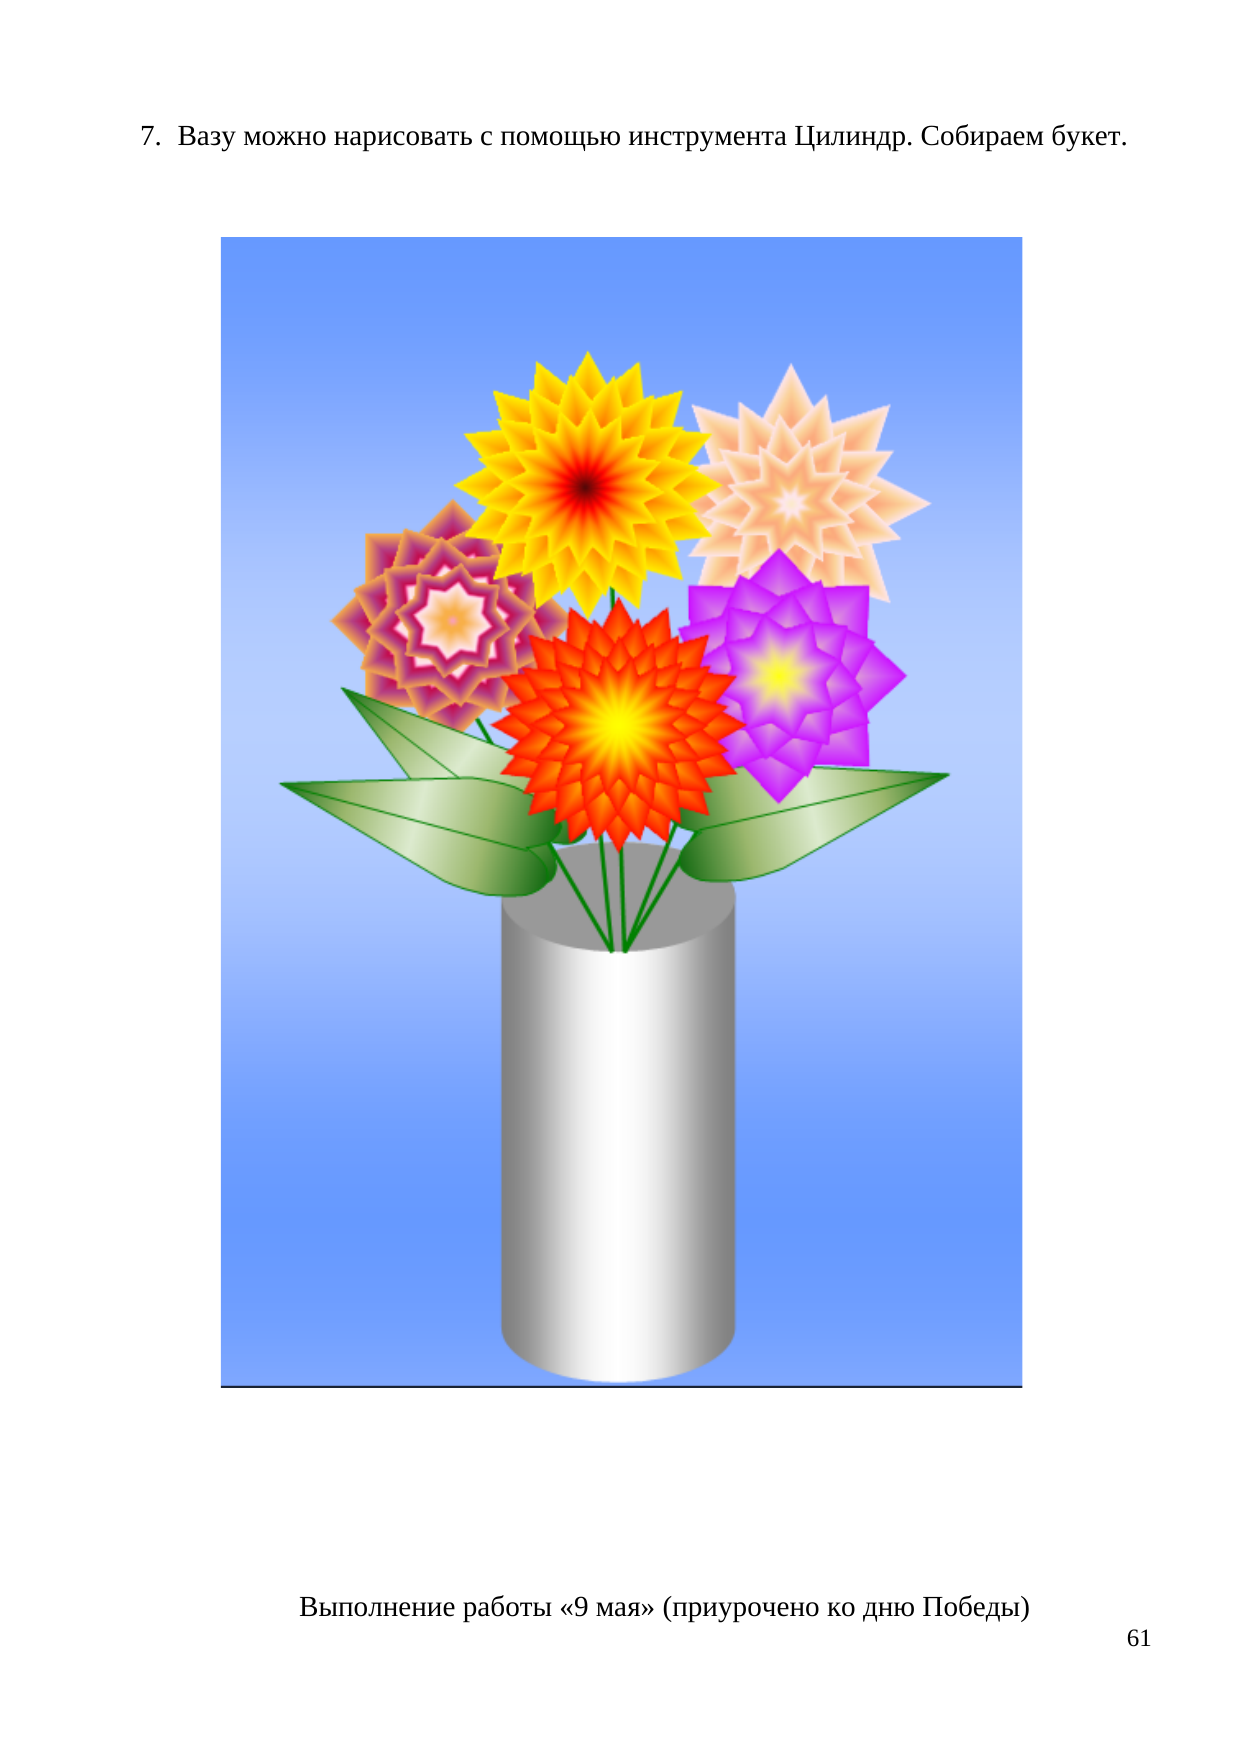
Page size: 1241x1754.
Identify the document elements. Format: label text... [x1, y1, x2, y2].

text Выполнение работы «9 мая» (приурочено ко дню Победы) [177, 1589, 1152, 1622]
picture [220, 237, 1023, 1388]
list Вазу можно нарисовать с помощью инструмента Цилиндр. Собираем букет. [140, 118, 1152, 152]
